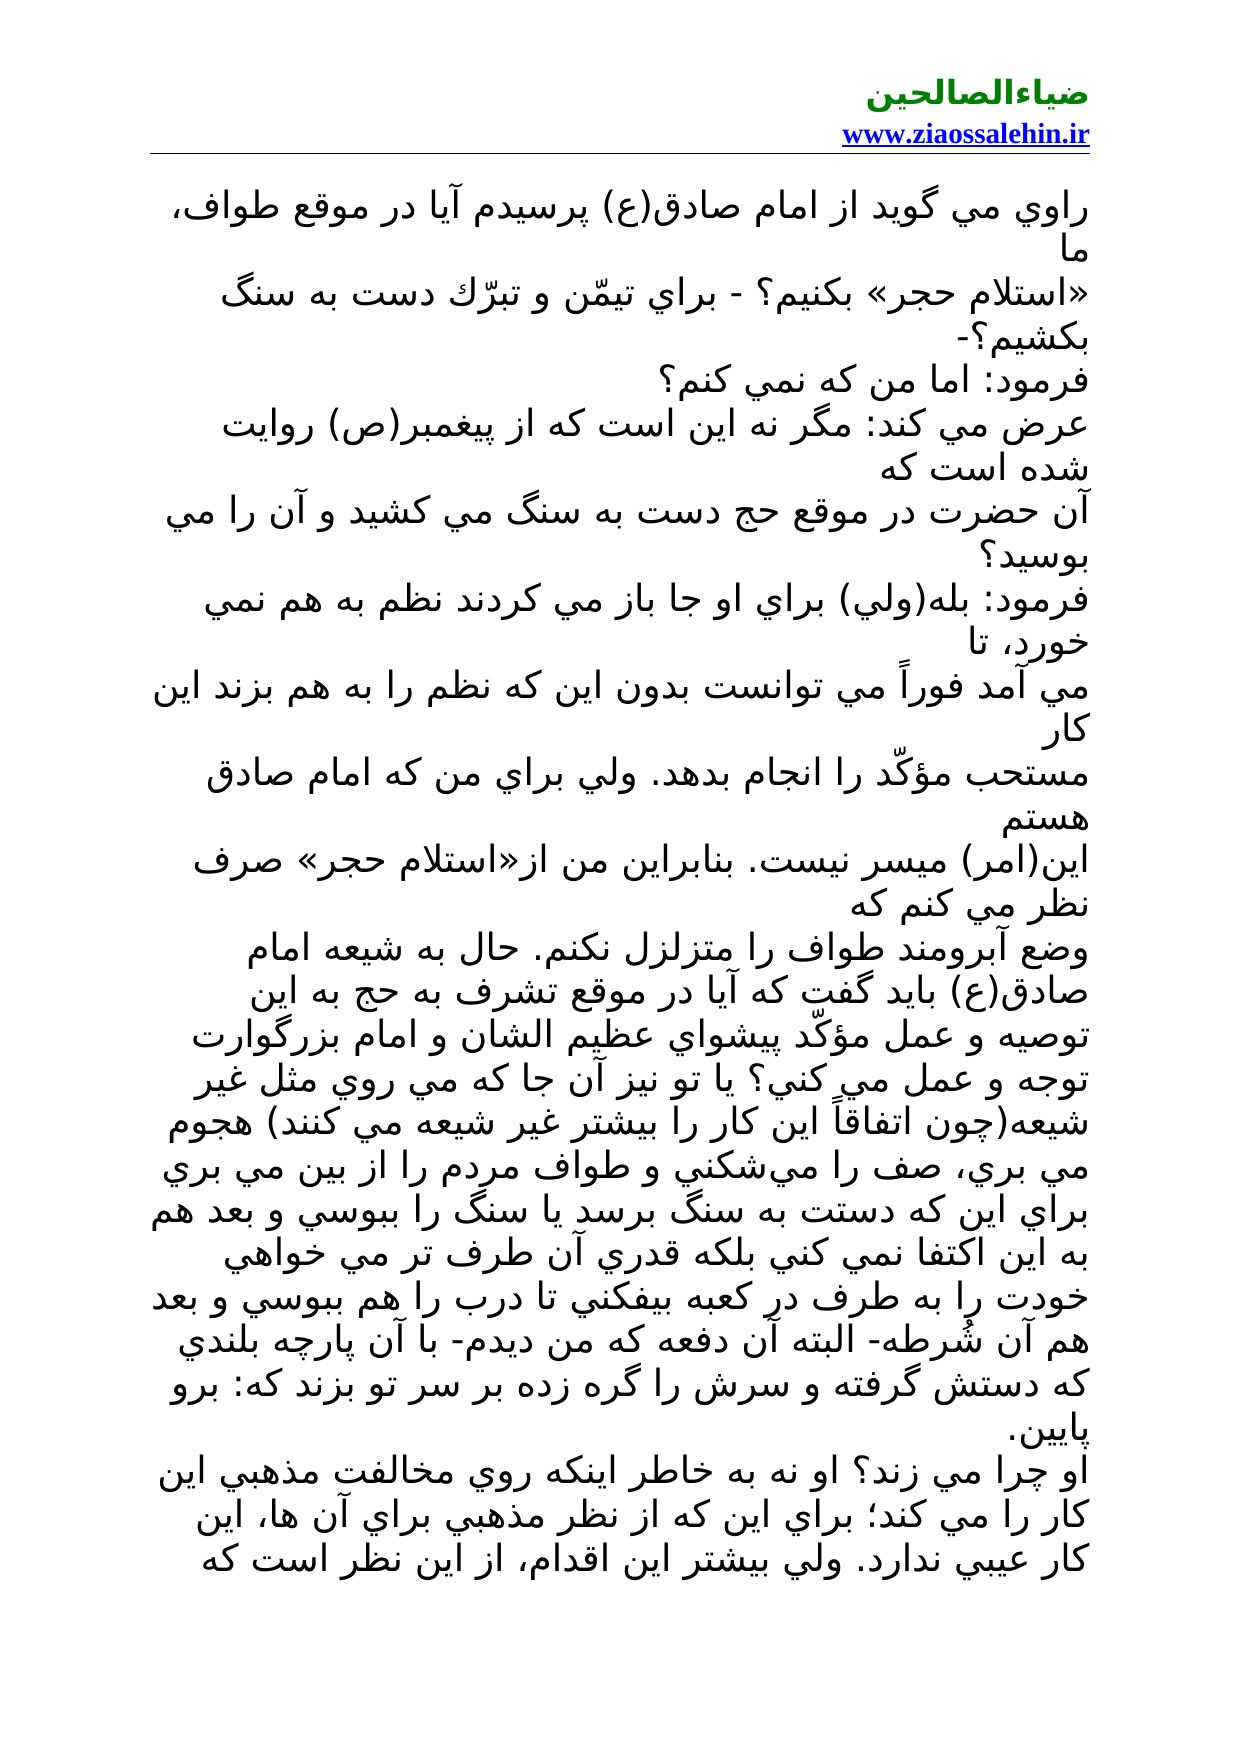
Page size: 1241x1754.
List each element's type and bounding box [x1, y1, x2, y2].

text [150, 183, 1090, 1580]
